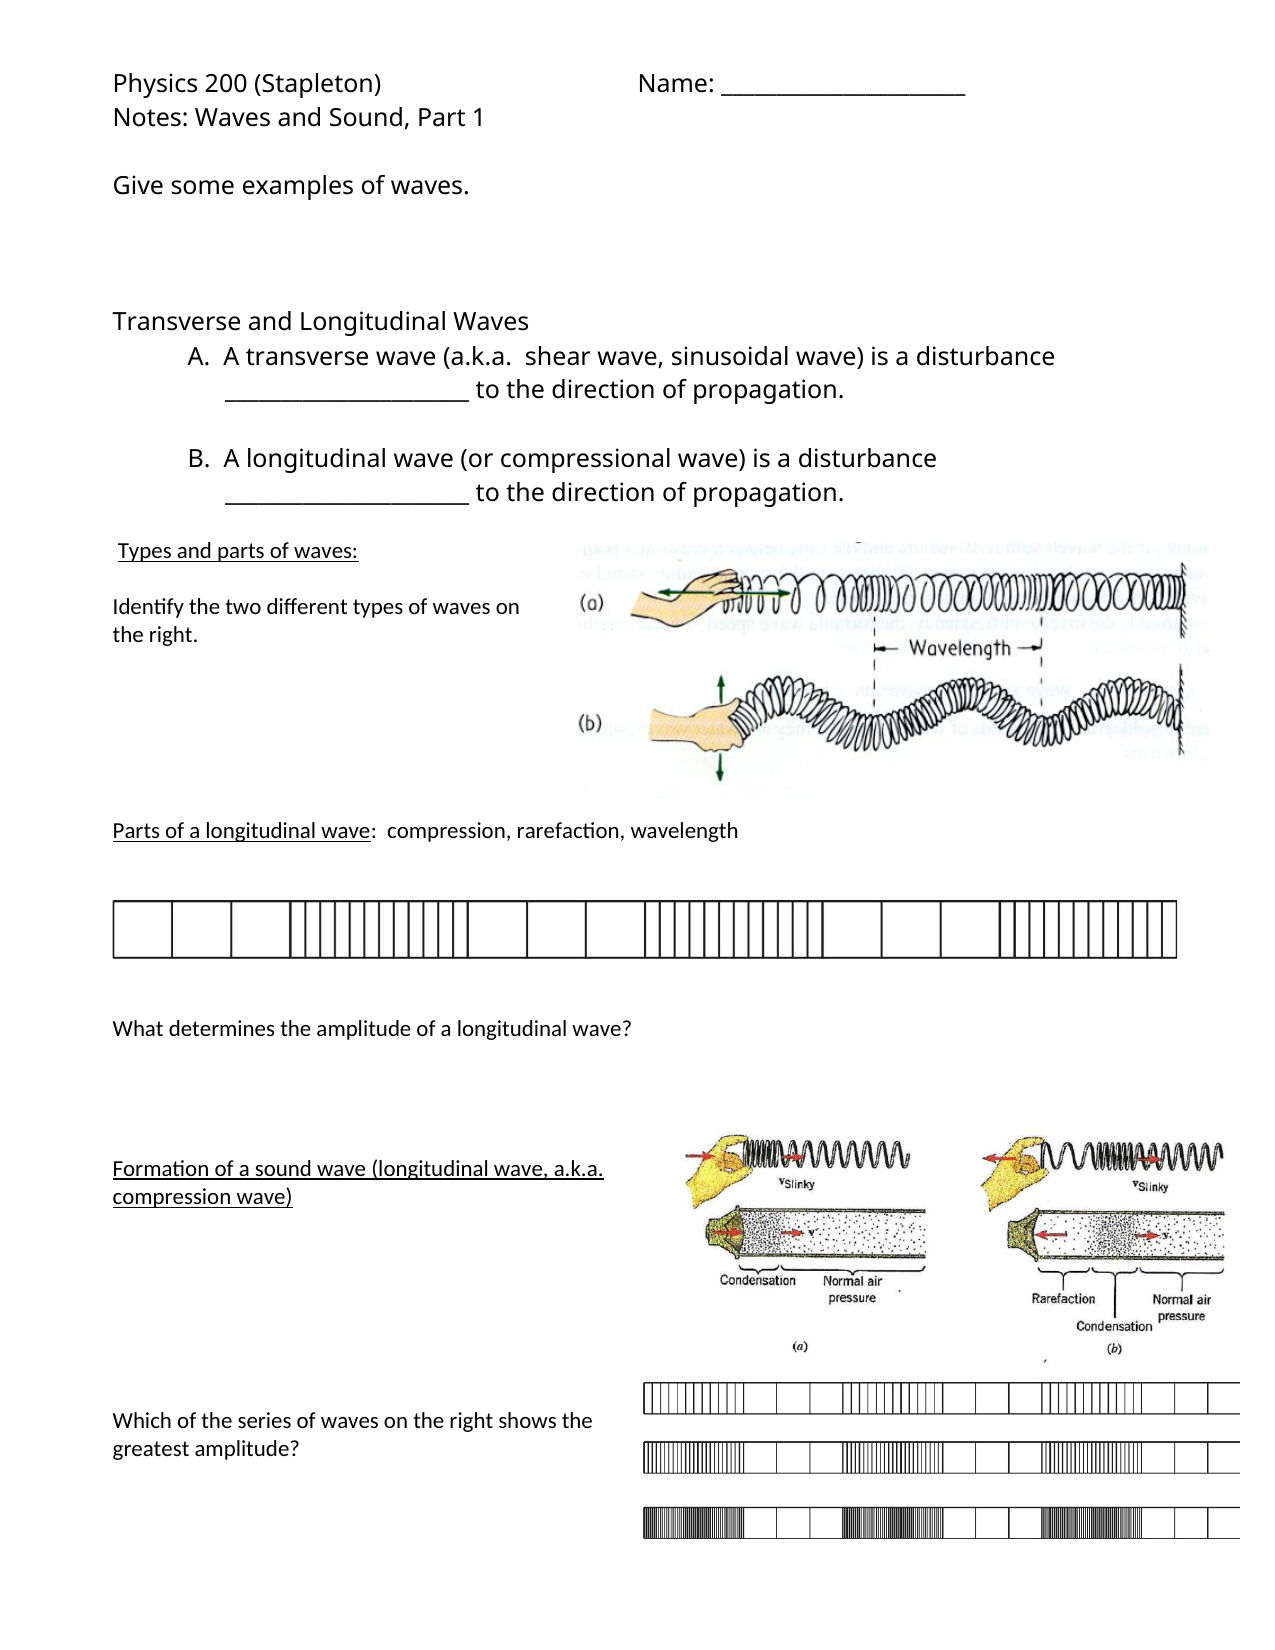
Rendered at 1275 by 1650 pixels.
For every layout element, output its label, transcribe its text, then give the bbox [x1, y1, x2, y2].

text A. A transverse wave (a.k.a. shear wave, sinusoidal wave) is a disturbance ______________________ to the direction of propagation. [187, 338, 1162, 406]
text What determines the amplitude of a longitudinal wave? [112, 1014, 1162, 1042]
text Physics 200 (Stapleton) Name: ______________________ [112, 66, 1162, 100]
text Types and parts of waves: [112, 536, 1162, 564]
picture [673, 1117, 1240, 1367]
text Formation of a sound wave (longitudinal wave, a.k.a. compression wave) [112, 1154, 673, 1210]
text Parts of a longitudinal wave: compression, rarefaction, wavelength [112, 817, 1162, 845]
text Notes: Waves and Sound, Part 1 [112, 100, 1162, 134]
text Which of the series of waves on the right shows the greatest amplitude? [112, 1407, 643, 1463]
picture [567, 542, 1209, 799]
picture [112, 900, 1178, 959]
text B. A longitudinal wave (or compressional wave) is a disturbance ______________________ to the direction of propagation. [187, 440, 1162, 508]
text Transverse and Longitudinal Waves [112, 304, 1162, 338]
text Give some examples of waves. [112, 168, 1162, 202]
text Identify the two different types of waves on the right. [112, 592, 567, 648]
picture [643, 1382, 1240, 1539]
